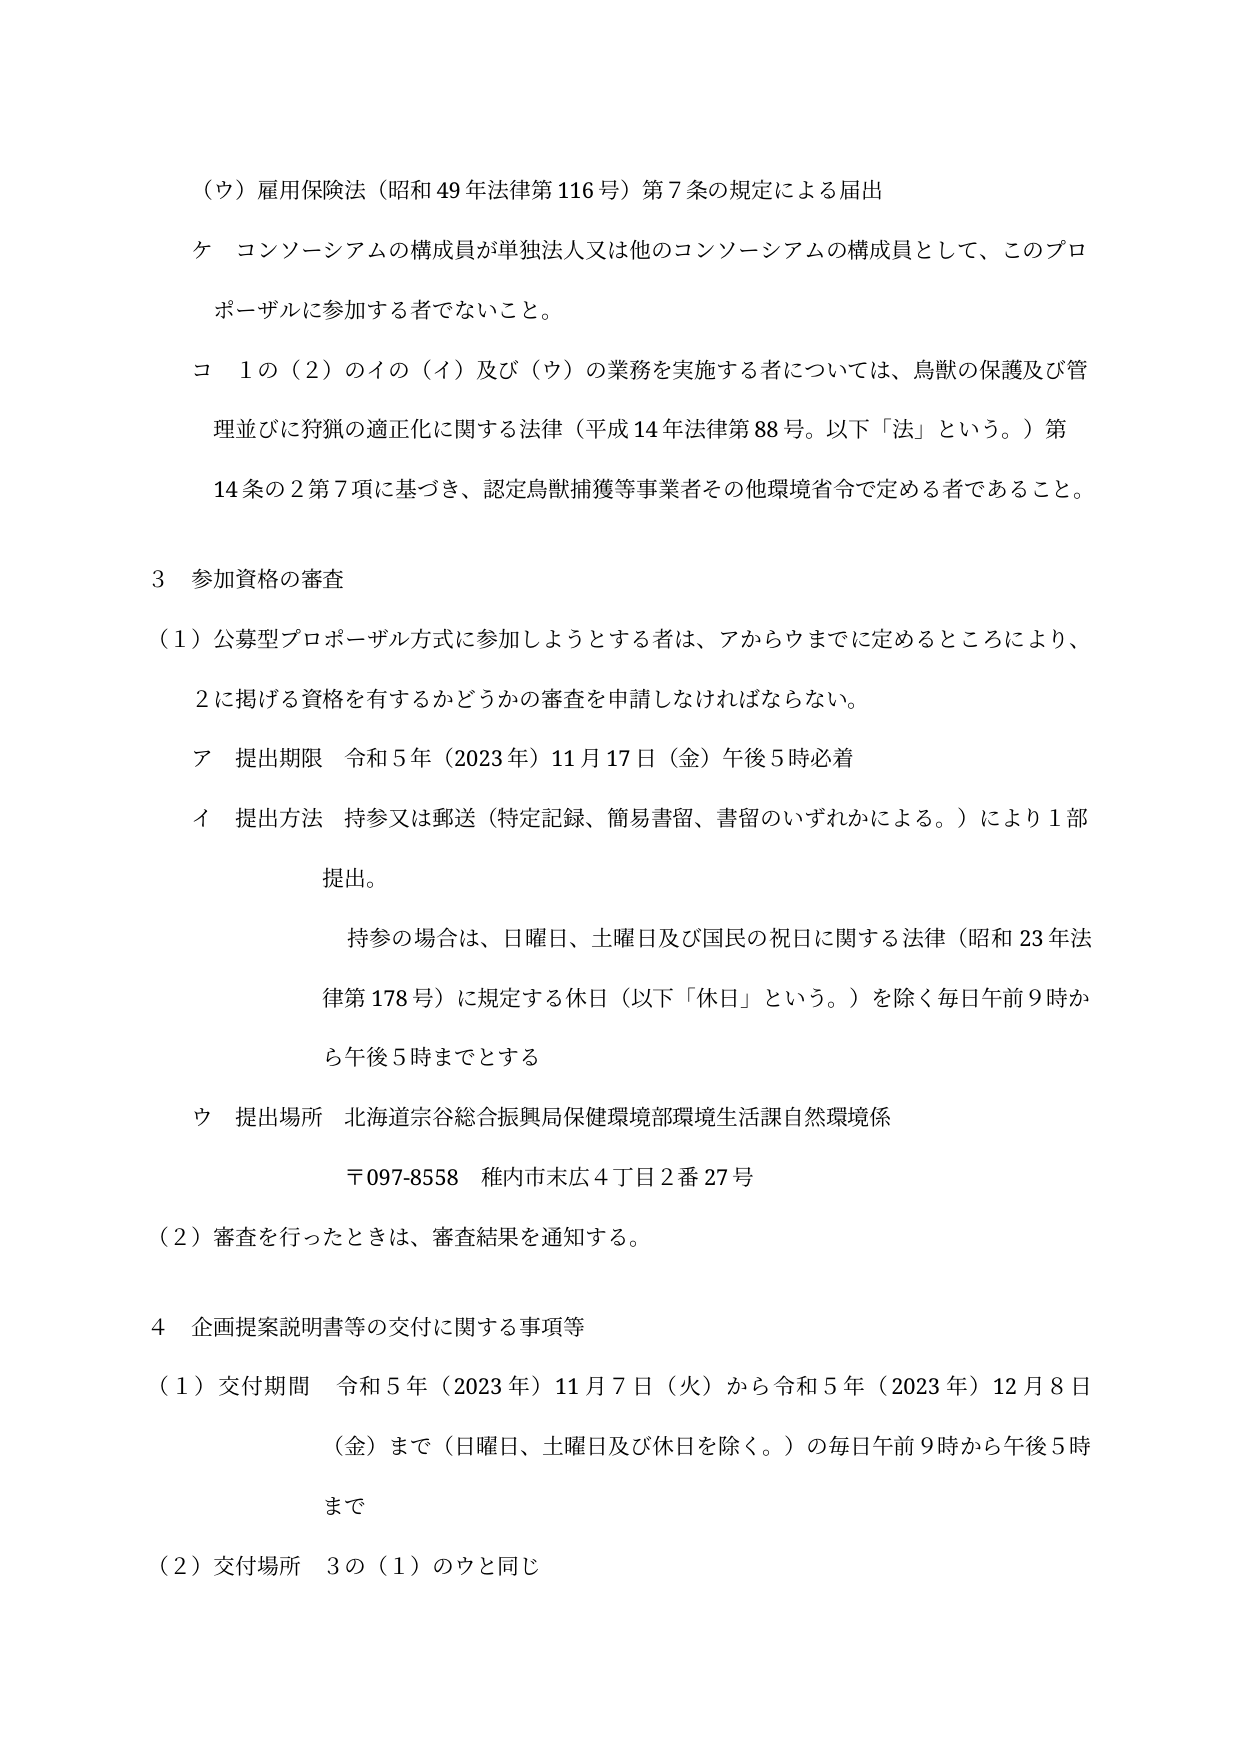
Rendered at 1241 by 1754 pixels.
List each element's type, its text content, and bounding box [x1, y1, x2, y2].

text ４ 企画提案説明書等の交付に関する事項等 [148, 1296, 1092, 1355]
text （２）交付場所 ３の（１）のウと同じ [148, 1535, 1092, 1594]
text ケ コンソーシアムの構成員が単独法人又は他のコンソーシアムの構成員として、このプロポーザルに参加する者でないこと。 [191, 219, 1092, 339]
text ３ 参加資格の審査 [148, 548, 1092, 608]
text イ 提出方法 持参又は郵送（特定記録、簡易書留、書留のいずれかによる。）により１部提出。 [148, 787, 1092, 907]
text 〒097-8558 稚内市末広４丁目２番27号 [148, 1146, 1092, 1206]
text （１）交付期間 令和５年（2023年）11月７日（火）から令和５年（2023年）12月８日（金）まで（日曜日、土曜日及び休日を除く。）の毎日午前９時から午後５時まで [148, 1355, 1092, 1535]
text ア 提出期限 令和５年（2023年）11月17日（金）午後５時必着 [148, 727, 1092, 787]
text 持参の場合は、日曜日、土曜日及び国民の祝日に関する法律（昭和23年法律第178号）に規定する休日（以下「休日」という。）を除く毎日午前９時から午後５時までとする [148, 907, 1092, 1086]
text （２）審査を行ったときは、審査結果を通知する。 [148, 1206, 1092, 1266]
text （ウ）雇用保険法（昭和49年法律第116号）第７条の規定による届出 [191, 159, 1092, 219]
text コ １の（２）のイの（イ）及び（ウ）の業務を実施する者については、鳥獣の保護及び管理並びに狩猟の適正化に関する法律（平成14年法律第88号。以下「法」という。）第14条の２第７項に基づき、認定鳥獣捕獲等事業者その他環境省令で定める者であること。 [191, 339, 1092, 518]
text （１）公募型プロポーザル方式に参加しようとする者は、アからウまでに定めるところにより、２に掲げる資格を有するかどうかの審査を申請しなければならない。 [148, 608, 1092, 727]
text ウ 提出場所 北海道宗谷総合振興局保健環境部環境生活課自然環境係 [148, 1086, 1092, 1146]
